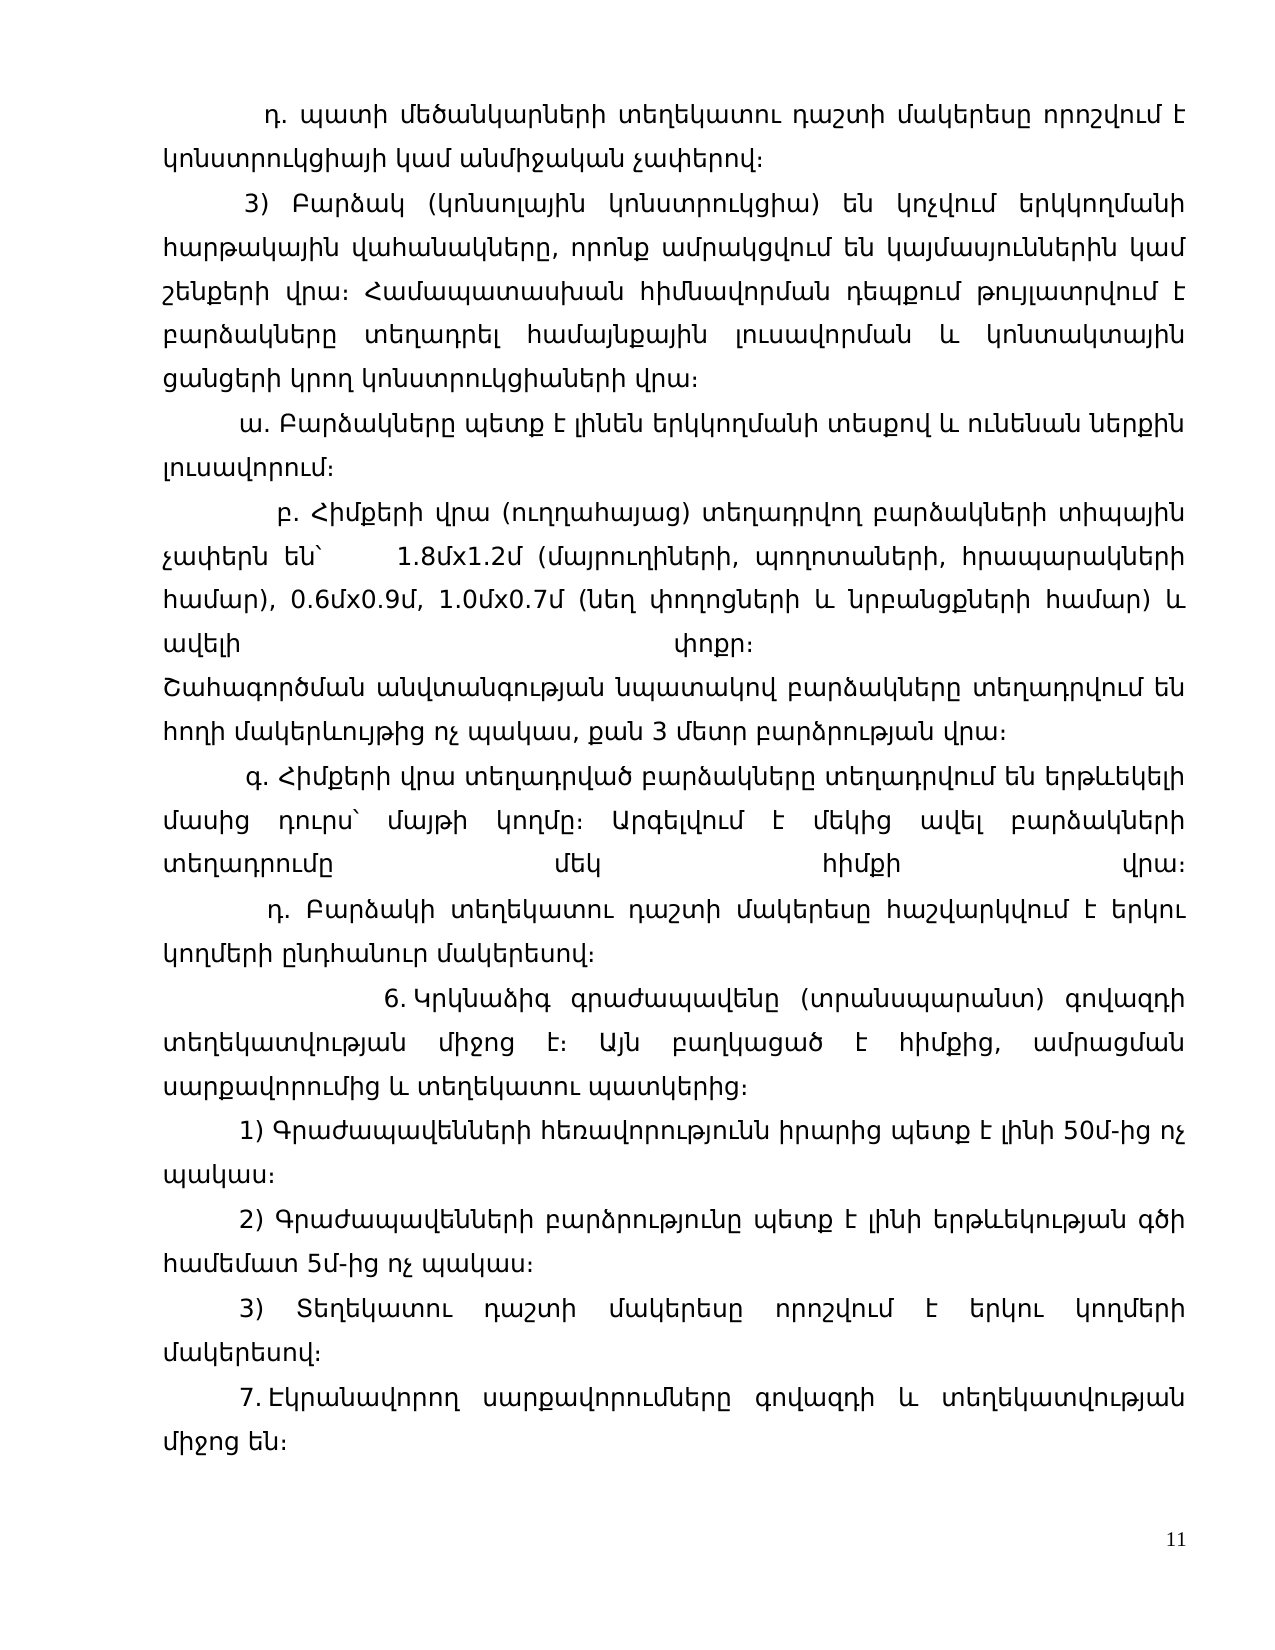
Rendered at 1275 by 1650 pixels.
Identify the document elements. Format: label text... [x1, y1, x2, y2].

text 2) Գրաժապավենների բարձրությունը պետք է լինի երթևեկության գծի համեմատ 5մ-ից ոչ պակաս։ [162, 1204, 1186, 1278]
text 1) Գրաժապավենների հեռավորությունն իրարից պետք է լինի 50մ-ից ոչ պակաս։ [162, 1115, 1186, 1190]
text ա. Բարձակները պետք է լինեն երկկողմանի տեսքով և ունենան ներքին լուսավորում։ [162, 408, 1186, 482]
text 3) Տեղեկատու դաշտի մակերեսը որոշվում է երկու կողմերի մակերեսով։ [162, 1293, 1186, 1367]
text 7. Էկրանավորող սարքավորումները գովազդի և տեղեկատվության միջոց են։ [162, 1382, 1186, 1456]
text բ. Հիմքերի վրա (ուղղահայաց) տեղադրվող բարձակների տիպային չափերն են՝ 1.8մx1.2մ (մայրուղիների, պողոտաների, հրապարակների համար), 0.6մx0.9մ, 1.0մx0.7մ (նեղ փողոցների և նրբանցքների համար) և ավելի փոքր։ Շահագործման անվտանգության նպատակով բարձակները տեղադրվում են հողի մակերևույթից ոչ պակաս, քան 3 մետր բարձրության վրա։ գ. Հիմքերի վրա տեղադրված բարձակները տեղադրվում են երթևեկելի մասից դուրս՝ մայթի կողմը։ Արգելվում է մեկից ավել բարձակների տեղադրումը մեկ հիմքի վրա։ դ. Բարձակի տեղեկատու դաշտի մակերեսը հաշվարկվում է երկու կողմերի ընդհանուր մակերեսով։ [162, 497, 1186, 968]
text դ. պատի մեծանկարների տեղեկատու դաշտի մակերեսը որոշվում է կոնստրուկցիայի կամ անմիջական չափերով։ [162, 99, 1186, 173]
text 3) Բարձակ (կոնսոլային կոնստրուկցիա) են կոչվում երկկողմանի հարթակային վահանակները, որոնք ամրակցվում են կայմասյուններին կամ շենքերի վրա։ Համապատասխան հիմնավորման դեպքում թույլատրվում է բարձակները տեղադրել համայնքային լուսավորման և կոնտակտային ցանցերի կրող կոնստրուկցիաների վրա։ [162, 188, 1186, 393]
text 6. Կրկնաձիգ գրաժապավենը (տրանսպարանտ) գովազդի տեղեկատվության միջոց է։ Այն բաղկացած է հիմքից, ամրացման սարքավորումից և տեղեկատու պատկերից։ [162, 983, 1186, 1101]
